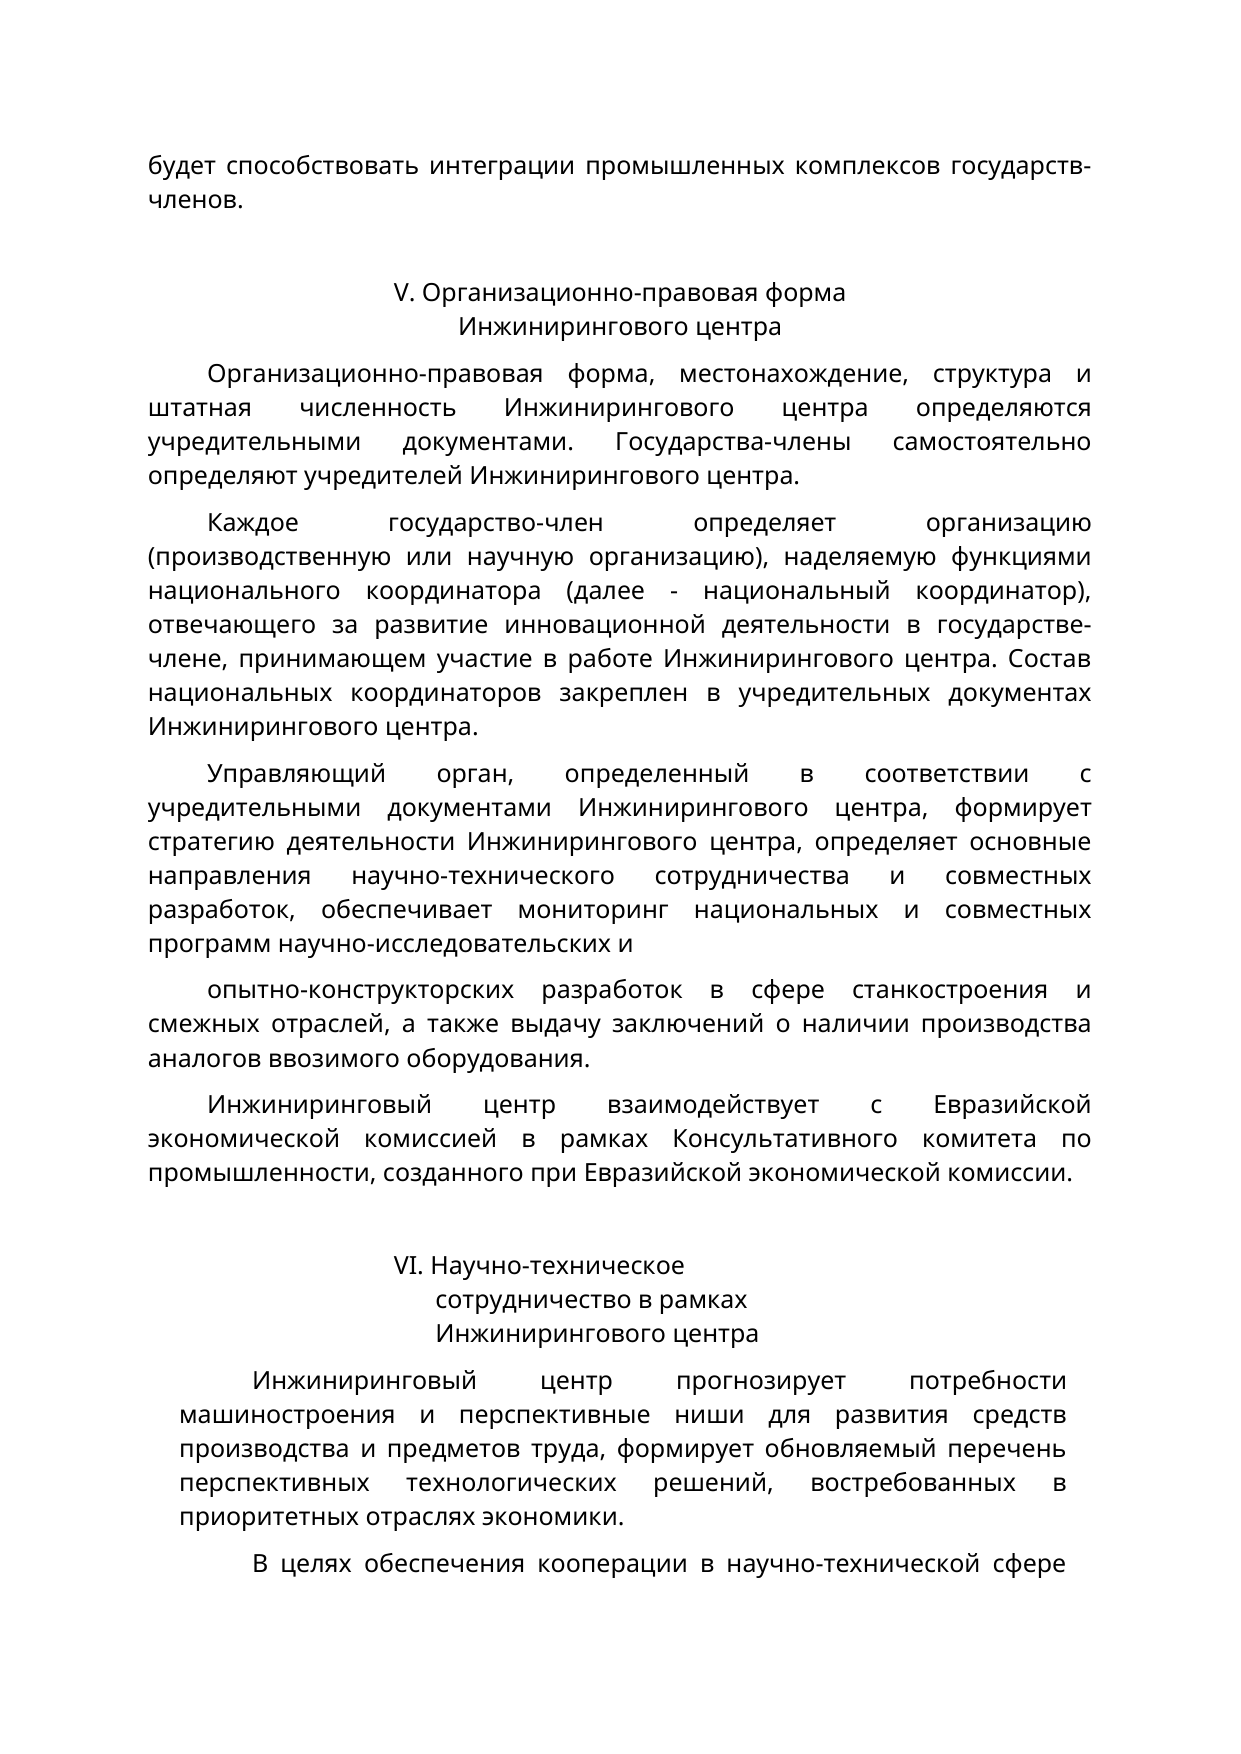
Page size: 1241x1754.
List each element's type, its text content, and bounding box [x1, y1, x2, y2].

text Каждое государство-член определяет организацию (производственную или научную организацию), наделяемую функциями национального координатора (далее - национальный координатор), отвечающего за развитие инновационной деятельности в государстве-члене, принимающем участие в работе Инжинирингового центра. Состав национальных координаторов закреплен в учредительных документах Инжинирингового центра. [148, 504, 1092, 743]
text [179, 1546, 1067, 1579]
text Инжиниринговый центр прогнозирует потребности машиностроения и перспективные ниши для развития средств производства и предметов труда, формирует обновляемый перечень перспективных технологических решений, востребованных в приоритетных отраслях экономики. [179, 1363, 1067, 1533]
text VI. Научно-техническое сотрудничество в рамках Инжинирингового центра [393, 1248, 851, 1350]
text опытно-конструкторских разработок в сфере станкостроения и смежных отраслей, а также выдачу заключений о наличии производства аналогов ввозимого оборудования. [148, 972, 1092, 1074]
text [148, 148, 1092, 216]
text Управляющий орган, определенный в соответствии с учредительными документами Инжинирингового центра, формирует стратегию деятельности Инжинирингового центра, определяет основные направления научно-технического сотрудничества и совместных разработок, обеспечивает мониторинг национальных и совместных программ научно-исследовательских и [148, 755, 1092, 959]
text V. Организационно-правовая форма Инжинирингового центра [384, 275, 856, 343]
text Инжиниринговый центр взаимодействует с Евразийской экономической комиссией в рамках Консультативного комитета по промышленности, созданного при Евразийской экономической комиссии. [148, 1087, 1092, 1189]
text Организационно-правовая форма, местонахождение, структура и штатная численность Инжинирингового центра определяются учредительными документами. Государства-члены самостоятельно определяют учредителей Инжинирингового центра. [148, 356, 1092, 492]
